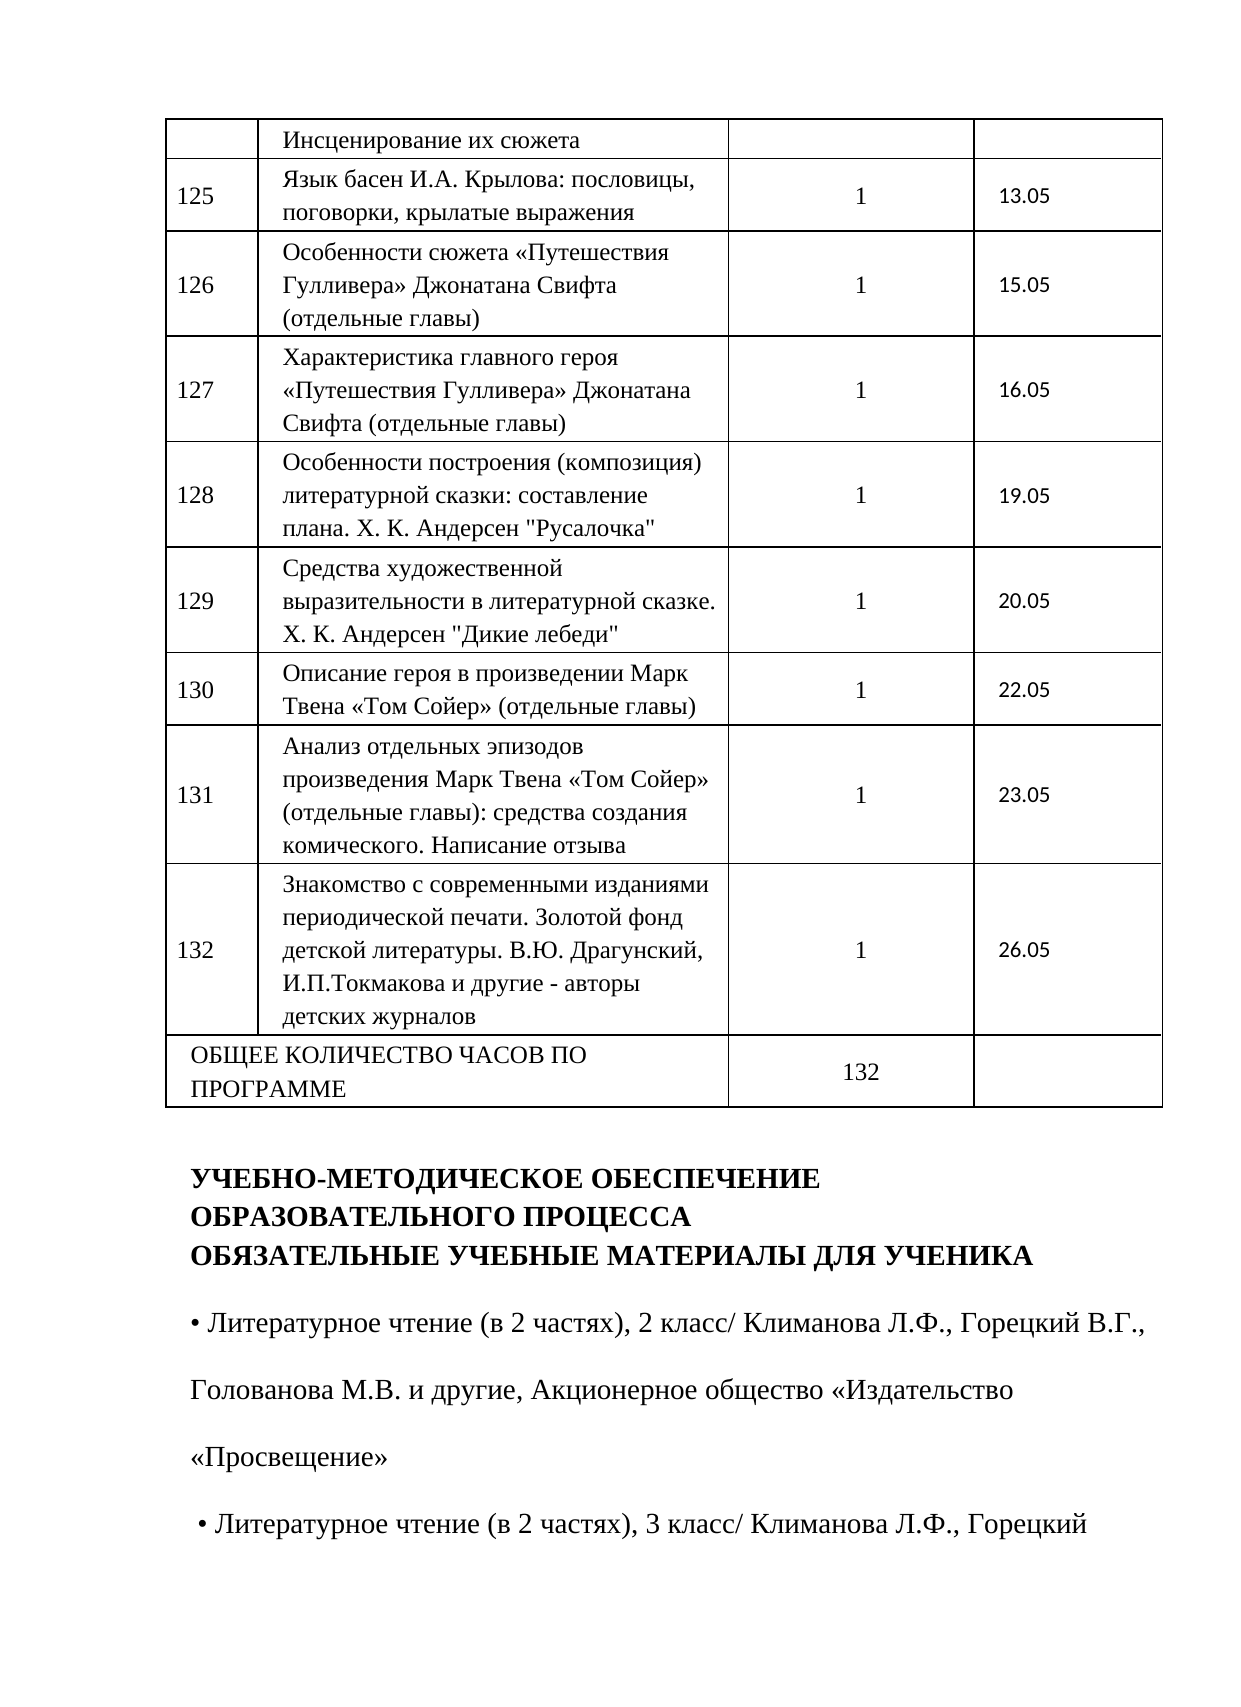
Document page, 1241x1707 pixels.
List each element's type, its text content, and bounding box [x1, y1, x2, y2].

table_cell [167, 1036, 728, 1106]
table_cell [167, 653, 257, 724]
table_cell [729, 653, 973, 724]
text ОБЯЗАТЕЛЬНЫЕ УЧЕБНЫЕ МАТЕРИАЛЫ ДЛЯ УЧЕНИКА [190, 1238, 1152, 1271]
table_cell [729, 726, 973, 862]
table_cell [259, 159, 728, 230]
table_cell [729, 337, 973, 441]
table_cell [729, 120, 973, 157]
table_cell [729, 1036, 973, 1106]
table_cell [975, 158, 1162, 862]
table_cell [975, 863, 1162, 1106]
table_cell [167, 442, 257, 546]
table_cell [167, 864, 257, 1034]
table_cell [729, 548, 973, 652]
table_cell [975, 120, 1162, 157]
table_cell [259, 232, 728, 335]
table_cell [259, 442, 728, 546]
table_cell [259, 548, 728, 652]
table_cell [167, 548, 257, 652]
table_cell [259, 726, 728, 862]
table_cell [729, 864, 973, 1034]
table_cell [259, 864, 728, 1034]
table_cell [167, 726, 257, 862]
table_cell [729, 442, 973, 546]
text УЧЕБНО-МЕТОДИЧЕСКОЕ ОБЕСПЕЧЕНИЕ ОБРАЗОВАТЕЛЬНОГО ПРОЦЕССА [190, 1161, 1152, 1233]
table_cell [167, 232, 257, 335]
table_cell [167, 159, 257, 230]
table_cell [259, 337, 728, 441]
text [190, 1305, 1152, 1540]
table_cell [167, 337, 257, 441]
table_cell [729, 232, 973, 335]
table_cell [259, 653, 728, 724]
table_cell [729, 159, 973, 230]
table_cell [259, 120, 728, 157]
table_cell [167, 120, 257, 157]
